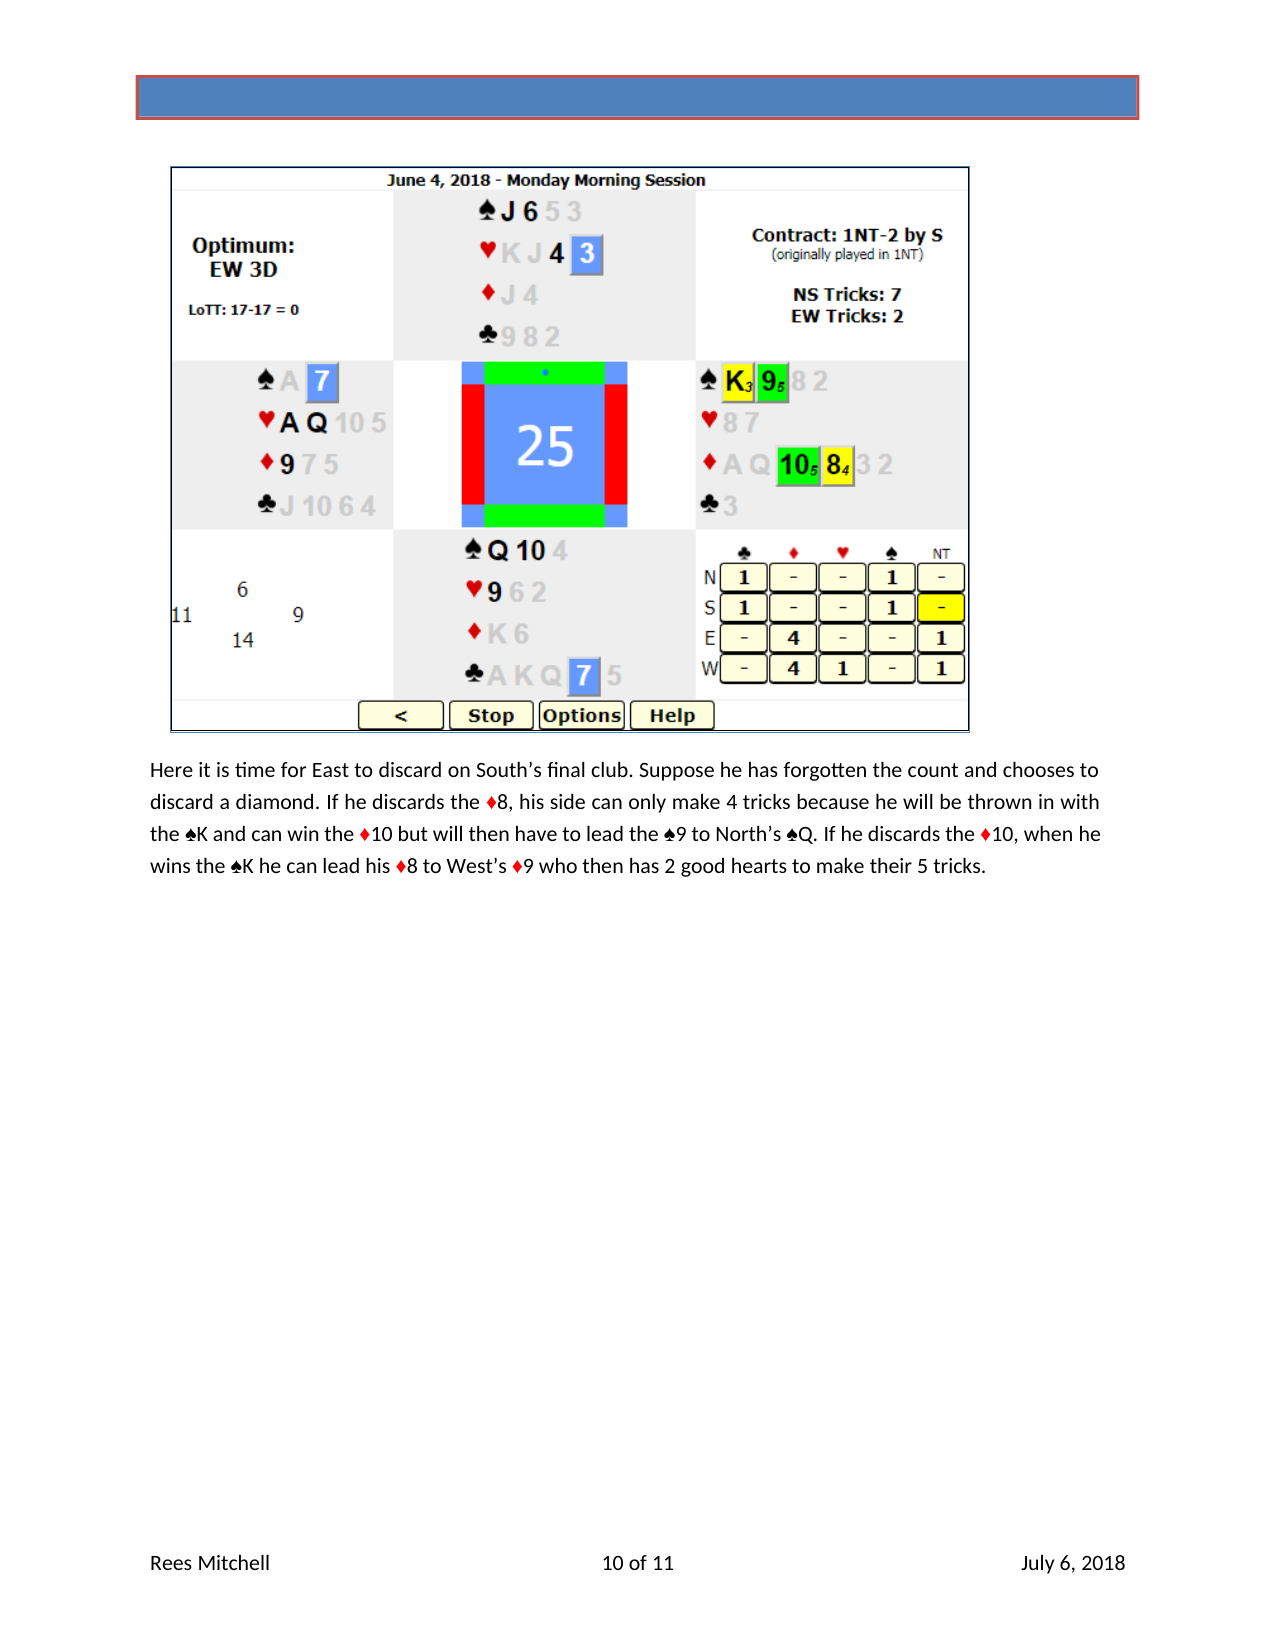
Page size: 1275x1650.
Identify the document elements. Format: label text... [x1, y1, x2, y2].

picture [172, 168, 968, 730]
text Here it is time for East to discard on South’s final club. Suppose he has forgotten the count and chooses to discard a diamond. If he discards the ♦8, his side can only make 4 tricks because he will be thrown in with the ♠K and can win the ♦10 but will then have to lead the ♠9 to North’s ♠Q. If he discards the ♦10, when he wins the ♠K he can lead his ♦8 to West’s ♦9 who then has 2 good hearts to make their 5 tricks. [150, 757, 1101, 879]
